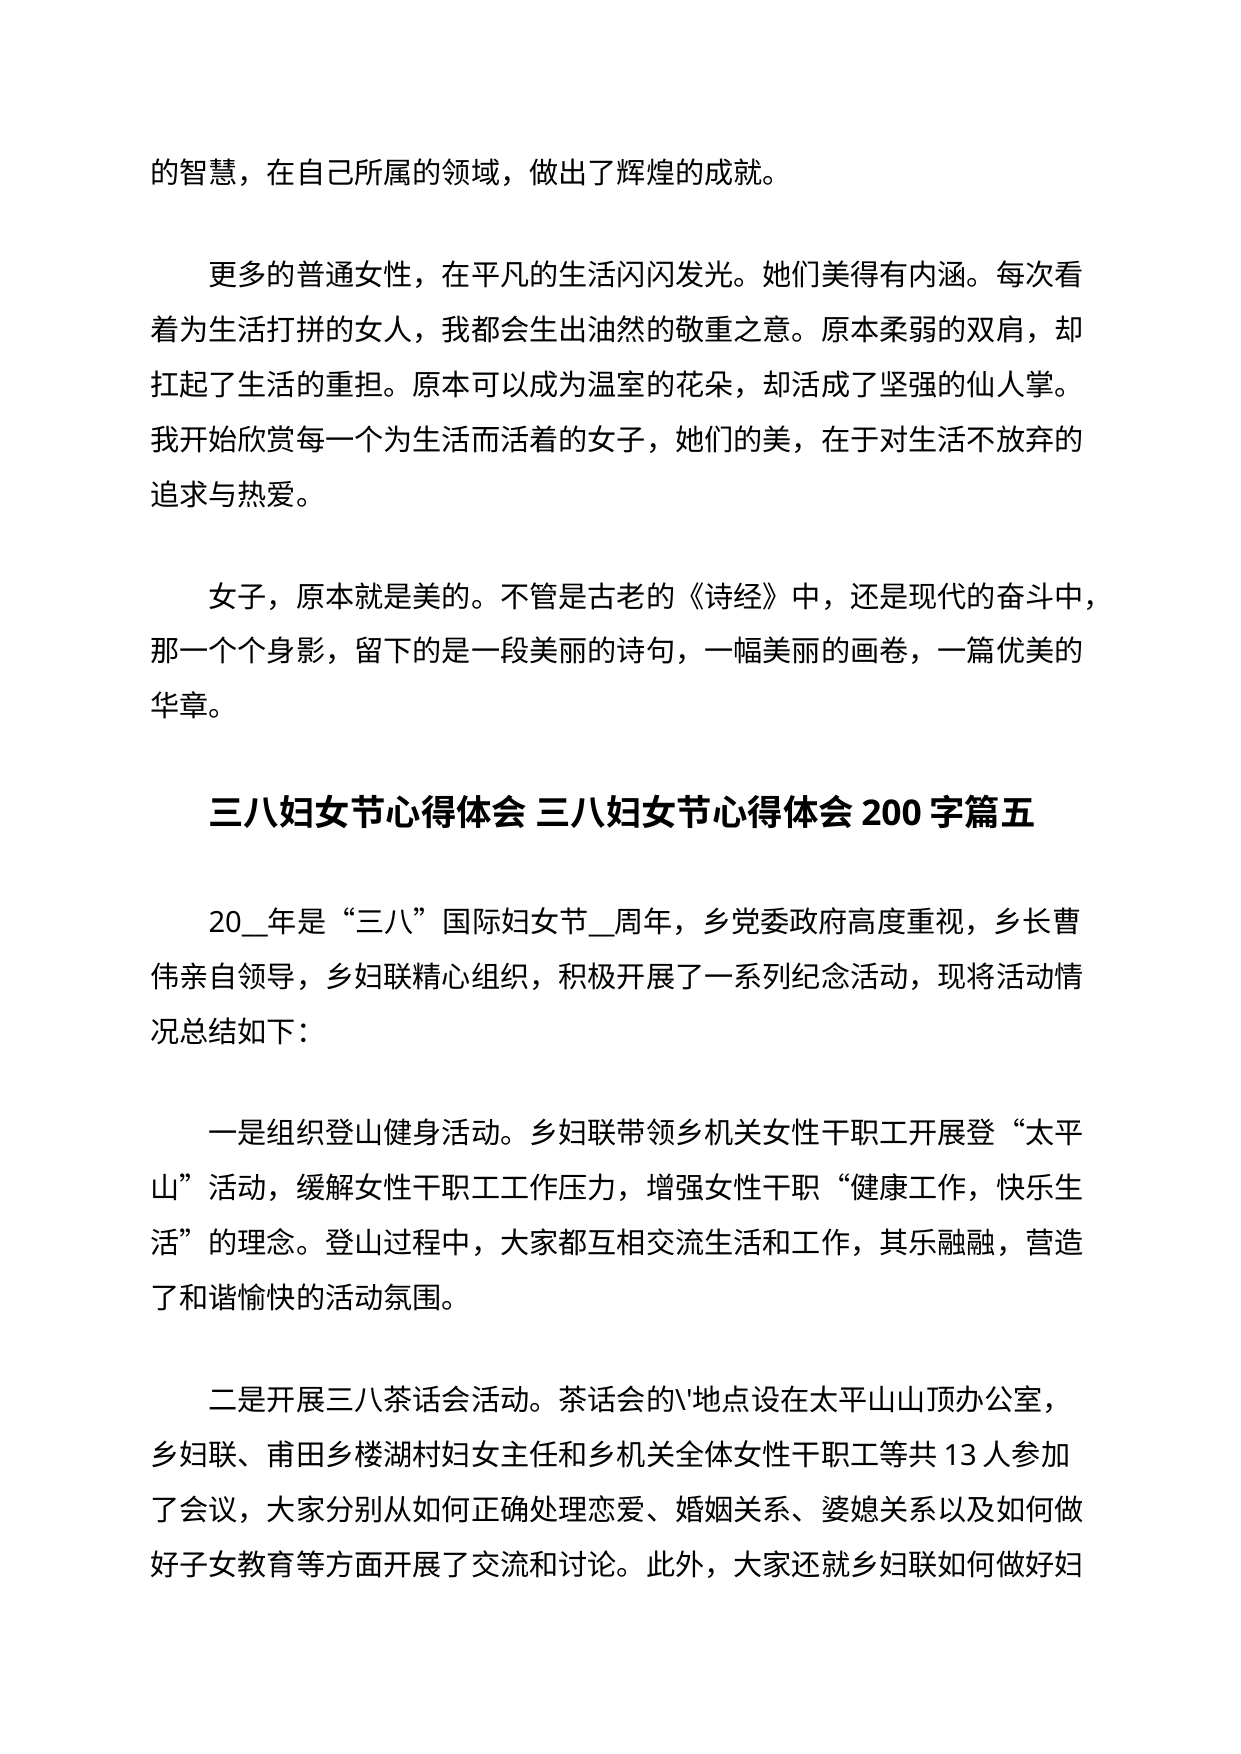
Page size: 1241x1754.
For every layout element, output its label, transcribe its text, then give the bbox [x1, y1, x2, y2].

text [150, 1376, 1090, 1583]
text 三八妇女节心得体会 三八妇女节心得体会200字篇五 [150, 785, 1090, 836]
text 一是组织登山健身活动。乡妇联带领乡机关女性干职工开展登“太平山”活动，缓解女性干职工工作压力，增强女性干职“健康工作，快乐生活”的理念。登山过程中，大家都互相交流生活和工作，其乐融融，营造了和谐愉快的活动氛围。 [150, 1110, 1090, 1317]
text 女子，原本就是美的。不管是古老的《诗经》中，还是现代的奋斗中，那一个个身影，留下的是一段美丽的诗句，一幅美丽的画卷，一篇优美的华章。 [150, 573, 1090, 725]
text 更多的普通女性，在平凡的生活闪闪发光。她们美得有内涵。每次看着为生活打拼的女人，我都会生出油然的敬重之意。原本柔弱的双肩，却扛起了生活的重担。原本可以成为温室的花朵，却活成了坚强的仙人掌。我开始欣赏每一个为生活而活着的女子，她们的美，在于对生活不放弃的追求与热爱。 [150, 252, 1090, 514]
text 20__年是“三八”国际妇女节__周年，乡党委政府高度重视，乡长曹伟亲自领导，乡妇联精心组织，积极开展了一系列纪念活动，现将活动情况总结如下： [150, 898, 1090, 1050]
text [150, 150, 1090, 192]
